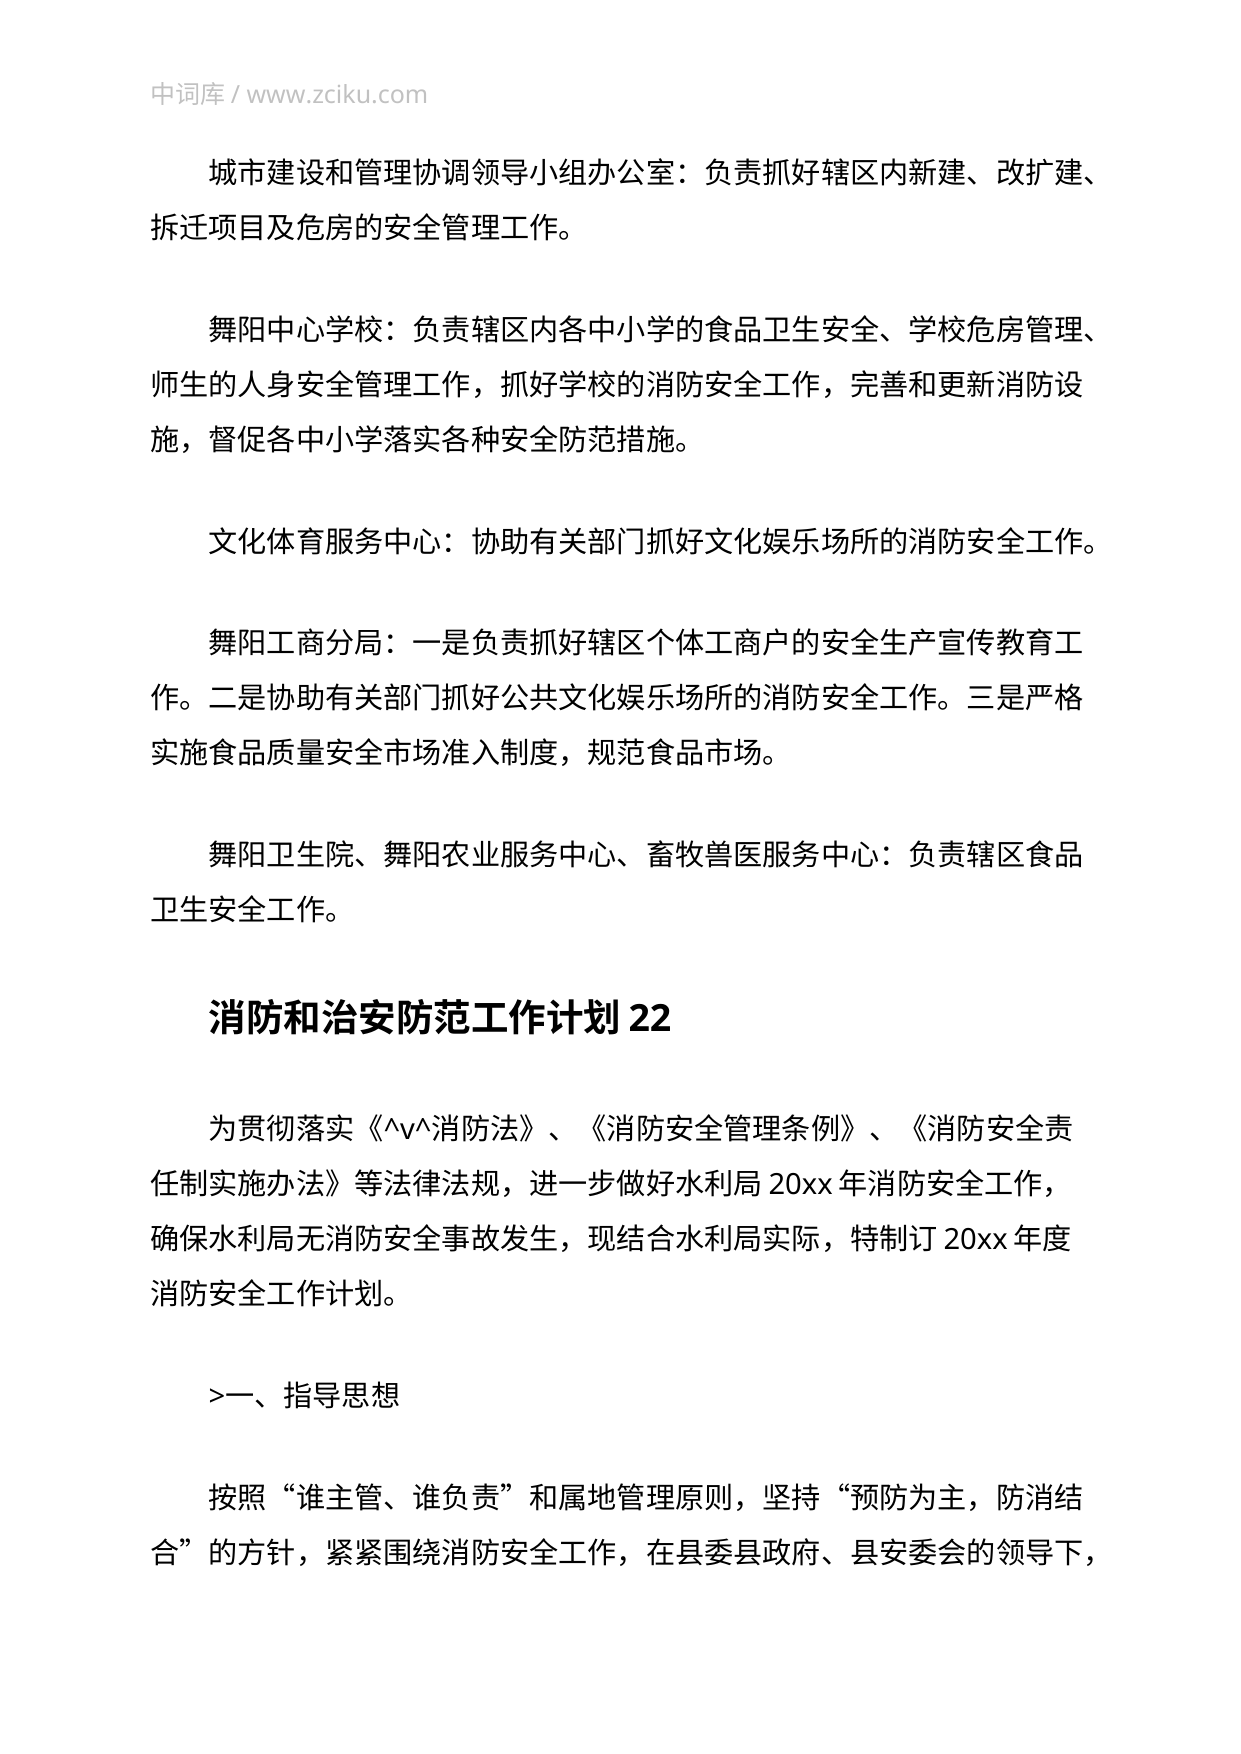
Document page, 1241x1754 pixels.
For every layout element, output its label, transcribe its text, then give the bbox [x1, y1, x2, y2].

text 城市建设和管理协调领导小组办公室：负责抓好辖区内新建、改扩建、拆迁项目及危房的安全管理工作。 [150, 150, 1090, 247]
text 文化体育服务中心：协助有关部门抓好文化娱乐场所的消防安全工作。 [150, 518, 1090, 561]
text 为贯彻落实《^v^消防法》、《消防安全管理条例》、《消防安全责任制实施办法》等法律法规，进一步做好水利局20xx年消防安全工作，确保水利局无消防安全事故发生，现结合水利局实际，特制订20xx年度消防安全工作计划。 [150, 1106, 1090, 1313]
text >一、指导思想 [150, 1373, 1090, 1415]
text 舞阳工商分局：一是负责抓好辖区个体工商户的安全生产宣传教育工作。二是协助有关部门抓好公共文化娱乐场所的消防安全工作。三是严格实施食品质量安全市场准入制度，规范食品市场。 [150, 620, 1090, 772]
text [150, 1474, 1090, 1572]
text 消防和治安防范工作计划22 [150, 988, 1090, 1043]
text 舞阳中心学校：负责辖区内各中小学的食品卫生安全、学校危房管理、师生的人身安全管理工作，抓好学校的消防安全工作，完善和更新消防设施，督促各中小学落实各种安全防范措施。 [150, 307, 1090, 459]
text 舞阳卫生院、舞阳农业服务中心、畜牧兽医服务中心：负责辖区食品卫生安全工作。 [150, 832, 1090, 929]
